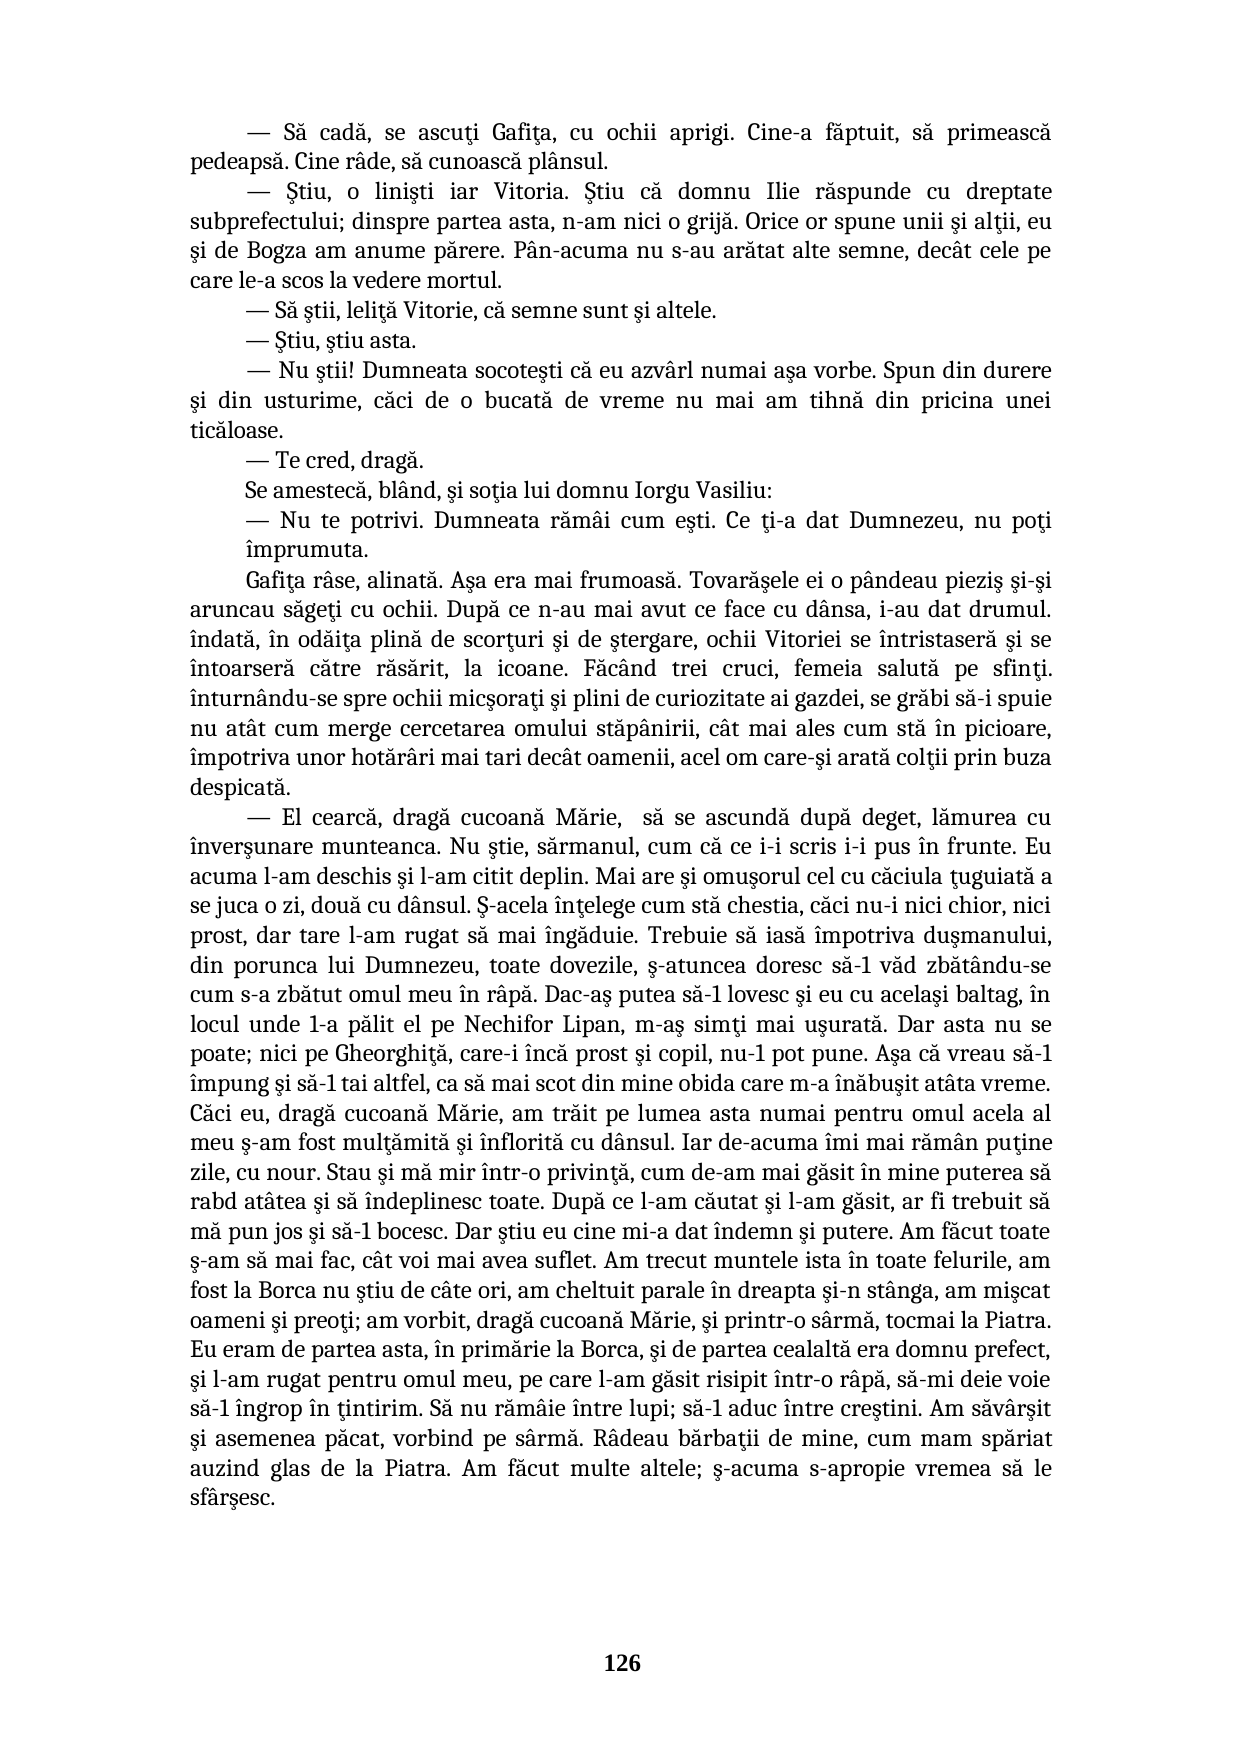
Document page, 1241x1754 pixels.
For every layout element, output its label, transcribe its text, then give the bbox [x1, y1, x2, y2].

text Se amestecă, blând, şi soţia lui domnu Iorgu Vasiliu: [245, 476, 1053, 504]
text — Să ştii, leliţă Vitorie, că semne sunt şi altele. [245, 296, 1053, 325]
text — Ştiu, o linişti iar Vitoria. Ştiu că domnu Ilie răspunde cu dreptate subprefectului; dinspre partea asta, n-am nici o grijă. Orice or spune unii şi alţii, eu şi de Bogza am anume părere. Pân-acuma nu s-au arătat alte semne, decât cele pe care le-a scos la vedere mortul. [190, 177, 1053, 295]
text — Nu ştii! Dumneata socoteşti că eu azvârl numai aşa vorbe. Spun din durere şi din usturime, căci de o bucată de vreme nu mai am tihnă din pricina unei ticăloase. [190, 356, 1053, 444]
text — Te cred, dragă. [245, 446, 1053, 474]
text — El cearcă, dragă cucoană Mărie, să se ascundă după deget, lămurea cu înverşunare munteanca. Nu ştie, sărmanul, cum că ce i-i scris i-i pus în frunte. Eu acuma l-am deschis şi l-am citit deplin. Mai are şi omuşorul cel cu căciula ţuguiată a se juca o zi, două cu dânsul. Ş-acela înţelege cum stă chestia, căci nu-i nici chior, nici prost, dar tare l-am rugat să mai îngăduie. Trebuie să iasă împotriva duşmanului, din porunca lui Dumnezeu, toate dovezile, ş-atuncea doresc să-1 văd zbătându-se cum s-a zbătut omul meu în râpă. Dac-aş putea să-1 lovesc şi eu cu acelaşi baltag, în locul unde 1-a pălit el pe Nechifor Lipan, m-aş simţi mai uşurată. Dar asta nu se poate; nici pe Gheorghiţă, care-i încă prost şi copil, nu-1 pot pune. Aşa că vreau să-1 împung şi să-1 tai altfel, ca să mai scot din mine obida care m-a înăbuşit atâta vreme. Căci eu, dragă cucoană Mărie, am trăit pe lumea asta numai pentru omul acela al meu ş-am fost mulţămită şi înflorită cu dânsul. Iar de-acuma îmi mai rămân puţine zile, cu nour. Stau şi mă mir într-o privinţă, cum de-am mai găsit în mine puterea să rabd atâtea şi să îndeplinesc toate. După ce l-am căutat şi l-am găsit, ar fi trebuit să mă pun jos şi să-1 bocesc. Dar ştiu eu cine mi-a dat îndemn şi putere. Am făcut toate ş-am să mai fac, cât voi mai avea suflet. Am trecut muntele ista în toate felurile, am fost la Borca nu ştiu de câte ori, am cheltuit parale în dreapta şi-n stânga, am mişcat oameni şi preoţi; am vorbit, dragă cucoană Mărie, şi printr-o sârmă, tocmai la Piatra. Eu eram de partea asta, în primărie la Borca, şi de partea cealaltă era domnu prefect, şi l-am rugat pentru omul meu, pe care l-am găsit risipit într-o râpă, să-mi deie voie să-1 îngrop în ţintirim. Să nu rămâie între lupi; să-1 aduc între creştini. Am săvârşit şi asemenea păcat, vorbind pe sârmă. Râdeau bărbaţii de mine, cum mam spăriat auzind glas de la Piatra. Am făcut multe altele; ş-acuma s-apropie vremea să le sfârşesc. [190, 803, 1053, 1512]
text — Să cadă, se ascuţi Gafiţa, cu ochii aprigi. Cine-a făptuit, să primească pedeapsă. Cine râde, să cunoască plânsul. [190, 118, 1053, 176]
text — Nu te potrivi. Dumneata rămâi cum eşti. Ce ţi-a dat Dumnezeu, nu poţi împrumuta. [245, 506, 1053, 564]
text — Ştiu, ştiu asta. [245, 326, 1053, 355]
text Gafiţa râse, alinată. Aşa era mai frumoasă. Tovarăşele ei o pândeau pieziş şi-şi aruncau săgeţi cu ochii. După ce n-au mai avut ce face cu dânsa, i-au dat drumul. îndată, în odăiţa plină de scorţuri şi de ştergare, ochii Vitoriei se întristaseră şi se întoarseră către răsărit, la icoane. Făcând trei cruci, femeia salută pe sfinţi. înturnându-se spre ochii micşoraţi şi plini de curiozitate ai gazdei, se grăbi să-i spuie nu atât cum merge cercetarea omului stăpânirii, cât mai ales cum stă în picioare, împotriva unor hotărâri mai tari decât oamenii, acel om care-şi arată colţii prin buza despicată. [190, 566, 1053, 801]
